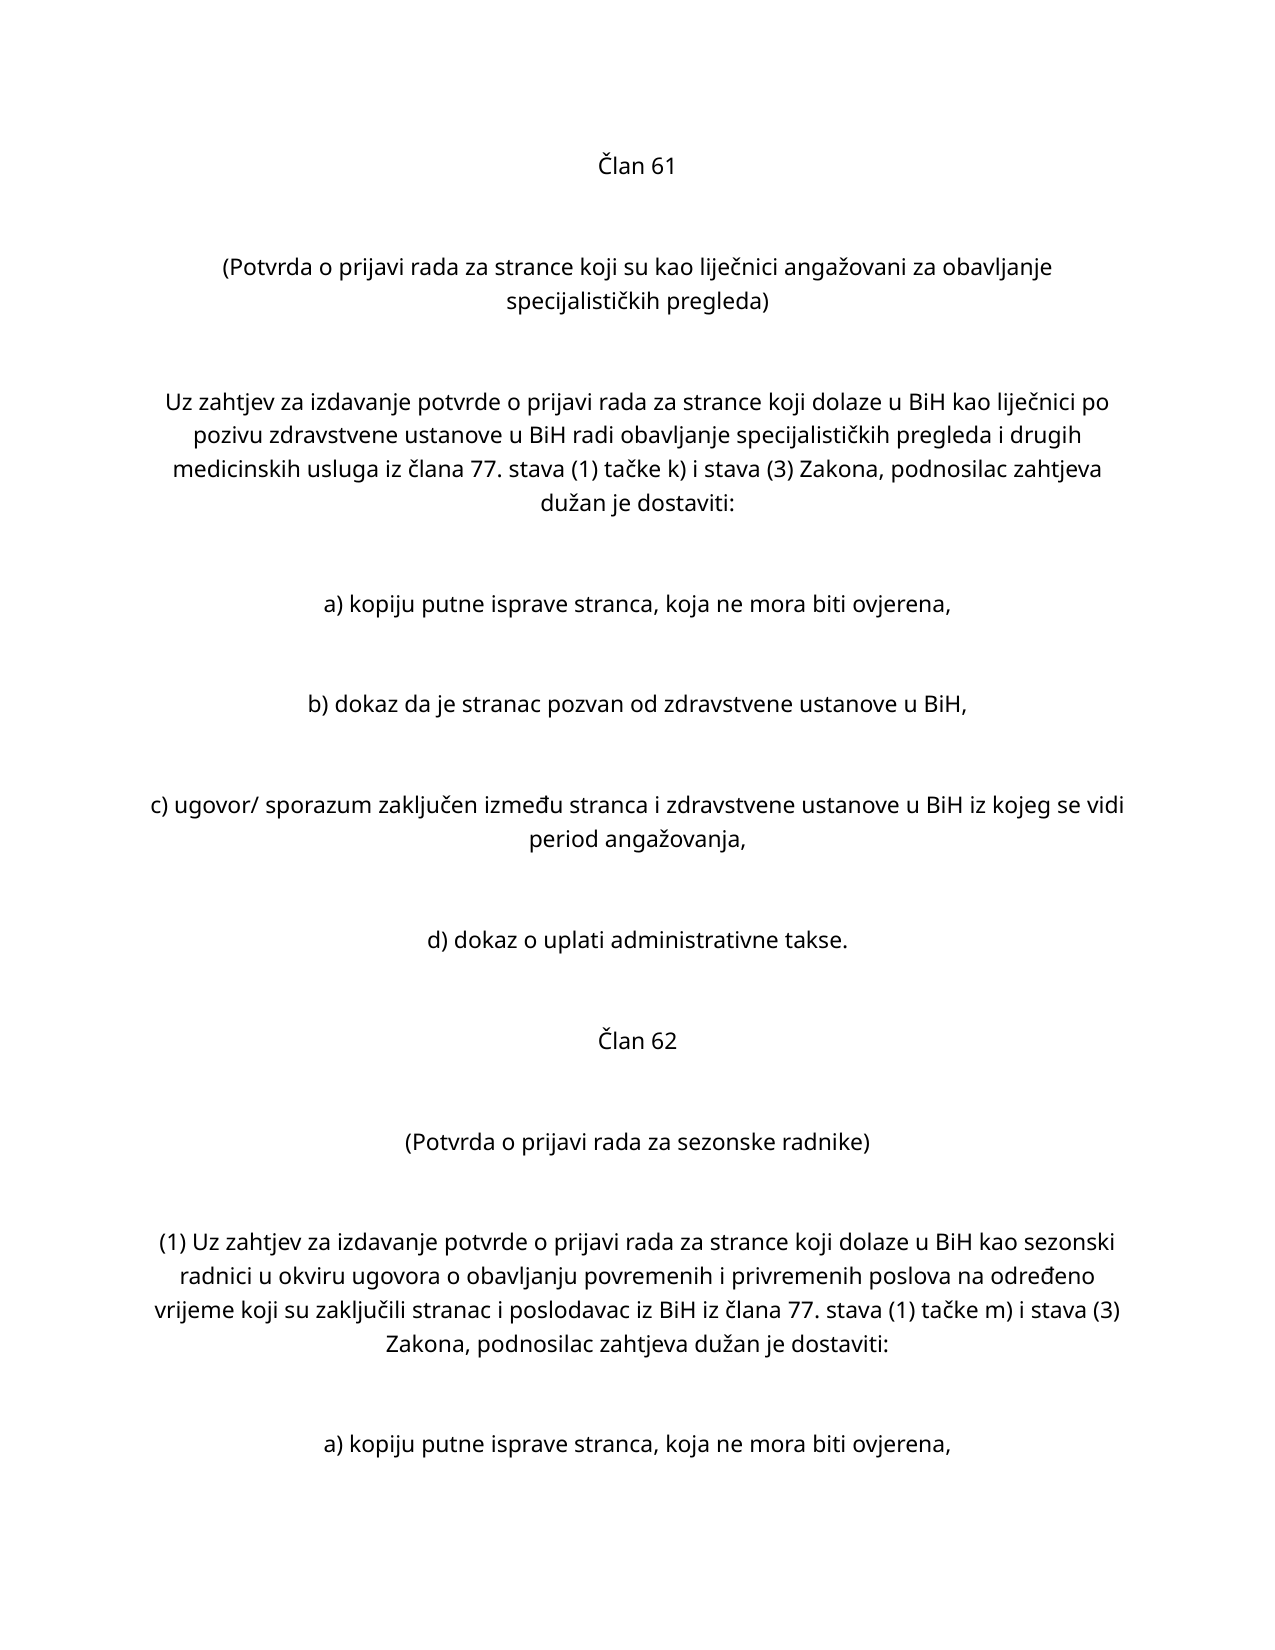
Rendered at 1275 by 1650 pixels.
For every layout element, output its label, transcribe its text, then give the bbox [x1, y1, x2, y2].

text c) ugovor/ sporazum zaključen između stranca i zdravstvene ustanove u BiH iz kojeg se vidi period angažovanja, [150, 789, 1125, 854]
text d) dokaz o uplati administrativne takse. [150, 924, 1125, 955]
text Član 61 [150, 150, 1125, 181]
text Uz zahtjev za izdavanje potvrde o prijavi rada za strance koji dolaze u BiH kao liječnici po pozivu zdravstvene ustanove u BiH radi obavljanje specijalističkih pregleda i drugih medicinskih usluga iz člana 77. stava (1) tačke k) i stava (3) Zakona, podnosilac zahtjeva dužan je dostaviti: [150, 385, 1125, 518]
text (1) Uz zahtjev za izdavanje potvrde o prijavi rada za strance koji dolaze u BiH kao sezonski radnici u okviru ugovora o obavljanju povremenih i privremenih poslova na određeno vrijeme koji su zaključili stranac i poslodavac iz BiH iz člana 77. stava (1) tačke m) i stava (3) Zakona, podnosilac zahtjeva dužan je dostaviti: [150, 1226, 1125, 1359]
text Član 62 [150, 1024, 1125, 1056]
text a) kopiju putne isprave stranca, koja ne mora biti ovjerena, [150, 587, 1125, 619]
text b) dokaz da je stranac pozvan od zdravstvene ustanove u BiH, [150, 688, 1125, 719]
text (Potvrda o prijavi rada za sezonske radnike) [150, 1125, 1125, 1157]
text a) kopiju putne isprave stranca, koja ne mora biti ovjerena, [150, 1428, 1125, 1459]
text (Potvrda o prijavi rada za strance koji su kao liječnici angažovani za obavljanje specijalističkih pregleda) [150, 251, 1125, 316]
